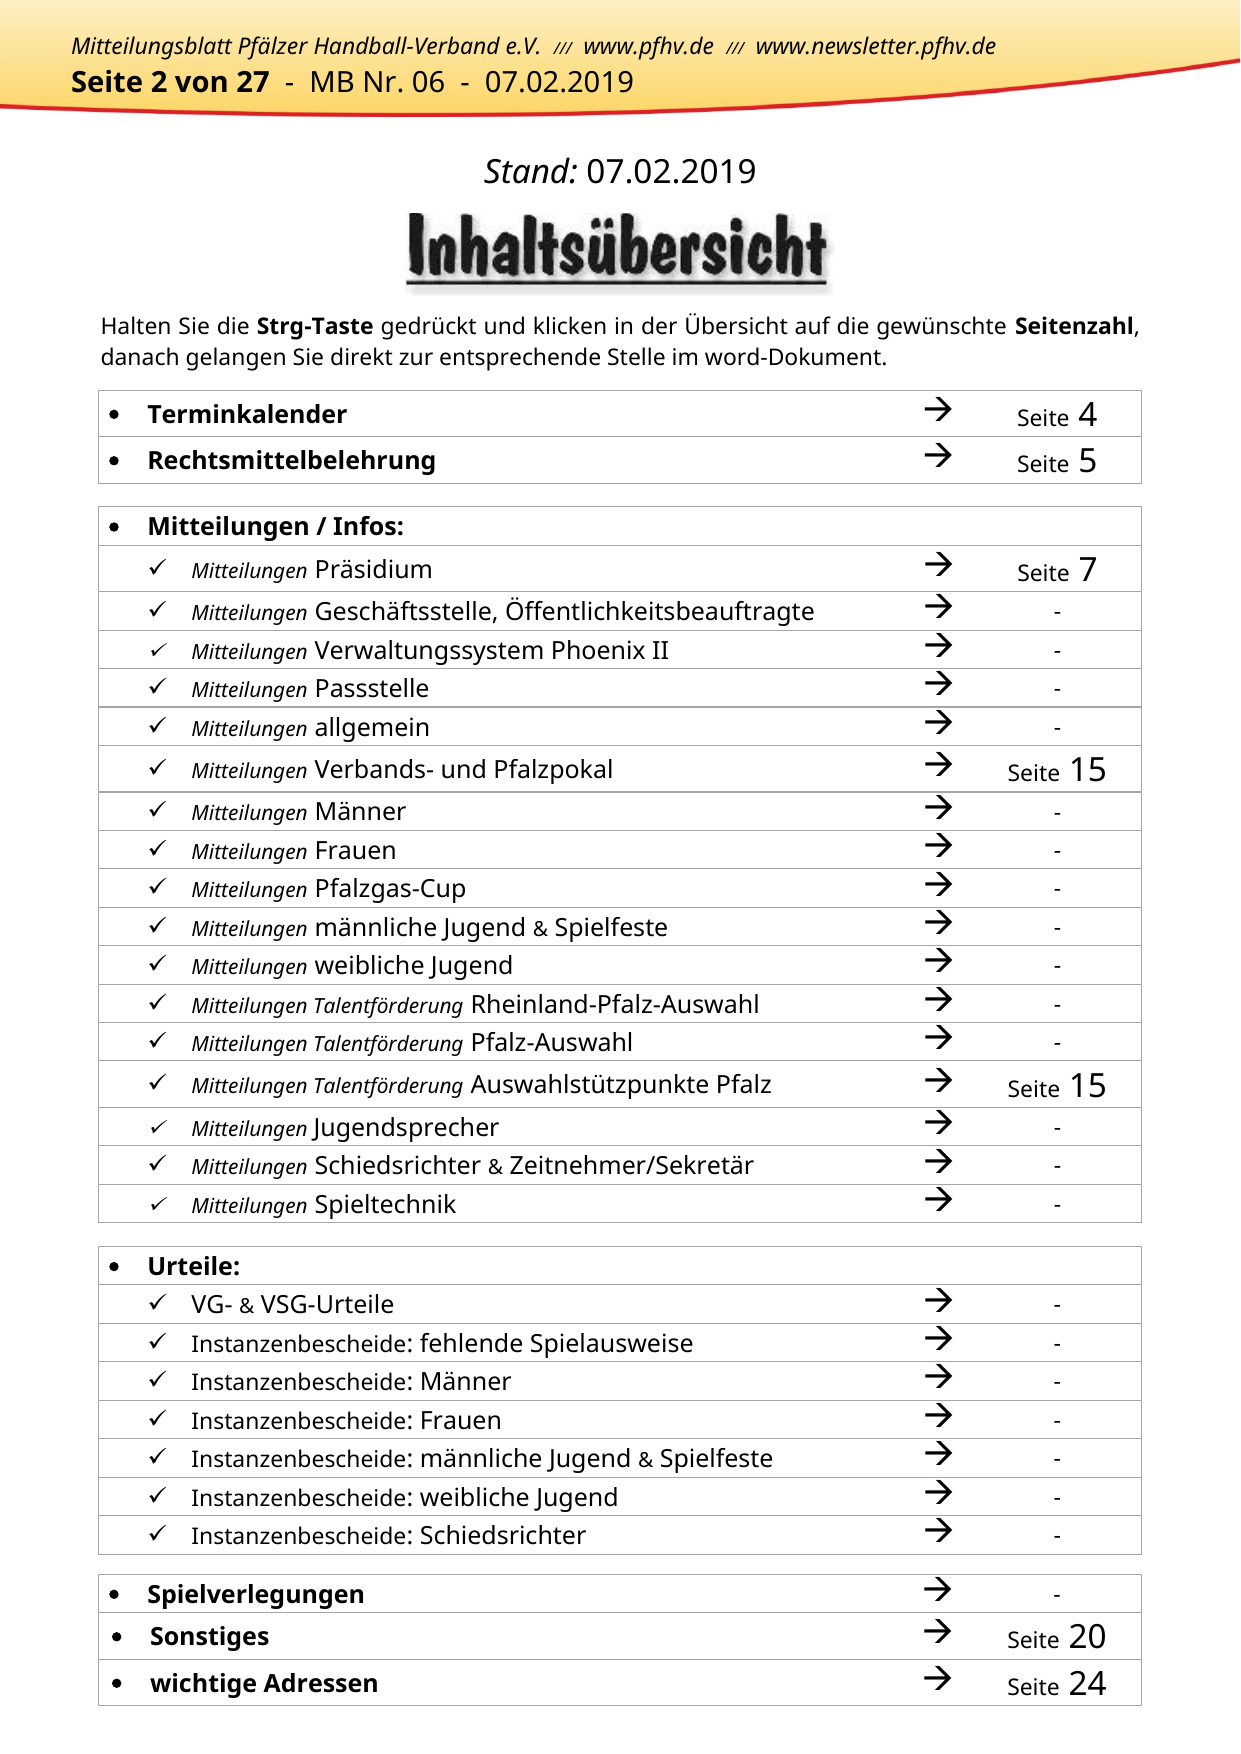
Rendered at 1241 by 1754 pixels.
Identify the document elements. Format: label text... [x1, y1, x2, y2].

table_cell Mitteilungen Pfalzgas-Cup [99, 869, 906, 907]
table_cell - [973, 908, 1141, 945]
table_cell - [973, 1108, 1141, 1145]
table_cell [906, 1362, 972, 1400]
table_cell [906, 1185, 972, 1222]
table_cell Mitteilungen allgemein [99, 708, 906, 745]
table_cell [906, 546, 972, 591]
table_cell wichtige Adressen [99, 1660, 905, 1705]
table_cell - [973, 708, 1141, 745]
table_cell Instanzenbescheide: männliche Jugend & Spielfeste [99, 1439, 906, 1477]
table_cell Seite 4 [972, 437, 1141, 482]
table_cell Mitteilungen Präsidium [99, 546, 906, 591]
table_cell - [973, 592, 1141, 629]
table_cell - [972, 1516, 1141, 1553]
table_cell [906, 1324, 972, 1361]
table_cell Mitteilungen Talentförderung Auswahlstützpunkte Pfalz [99, 1061, 906, 1107]
table_cell Sonstiges [99, 1613, 905, 1658]
table_cell Mitteilungen weibliche Jugend [99, 946, 906, 983]
table_cell [906, 708, 972, 745]
table_cell Mitteilungen Schiedsrichter & Zeitnehmer/Sekretär [99, 1146, 906, 1184]
table_cell [906, 869, 972, 907]
table_cell [906, 831, 972, 868]
table_cell Mitteilungen Geschäftsstelle, Öffentlichkeitsbeauftragte [99, 592, 906, 629]
table_cell VG- & VSG-Urteile [99, 1285, 906, 1323]
table_cell - [972, 1478, 1141, 1515]
table_header Seite 3 [972, 391, 1141, 436]
table_cell Instanzenbescheide: weibliche Jugend [99, 1478, 906, 1515]
text Halten Sie die Strg-Taste gedrückt und klicken in der Übersicht auf die gewünschte Seitenzahl, danach gelangen Sie direkt zur entsprechende Stelle im word-Dokument. [100, 310, 1140, 372]
table_cell [906, 1108, 972, 1145]
table_cell Seite 20 [971, 1660, 1141, 1705]
table_cell Instanzenbescheide: Frauen [99, 1401, 906, 1438]
table_cell [906, 1146, 972, 1184]
table_cell Instanzenbescheide: fehlende Spielausweise [99, 1324, 906, 1361]
table_cell Mitteilungen Männer [99, 793, 906, 830]
table_cell Instanzenbescheide: Schiedsrichter [99, 1516, 906, 1553]
table_cell [906, 946, 972, 983]
table_cell - [973, 1023, 1141, 1060]
table_cell - [973, 631, 1141, 668]
table_cell [906, 1023, 972, 1060]
table_cell Mitteilungen Talentförderung Rheinland-Pfalz-Auswahl [99, 985, 906, 1022]
table_cell Rechtsmittelbelehrung [99, 437, 905, 482]
table_cell Mitteilungen Spieltechnik [99, 1185, 906, 1222]
table_cell - [973, 869, 1141, 907]
table_header Mitteilungen / Infos: [99, 507, 1141, 545]
table_cell Mitteilungen Jugendsprecher [99, 1108, 906, 1145]
table_header - [971, 1575, 1141, 1612]
table_cell - [972, 1362, 1141, 1400]
table_cell Seite 17 [971, 1613, 1141, 1658]
table_cell - [973, 831, 1141, 868]
table_cell Mitteilungen Talentförderung Pfalz-Auswahl [99, 1023, 906, 1060]
table_header Spielverlegungen [99, 1575, 905, 1612]
picture [405, 213, 836, 296]
table_cell [906, 1516, 972, 1553]
table_cell [906, 1285, 972, 1323]
table_cell [906, 1401, 972, 1438]
table_cell - [972, 1401, 1141, 1438]
table_header [905, 391, 972, 436]
table_cell Mitteilungen Verbands- und Pfalzpokal [99, 746, 906, 791]
table_cell Mitteilungen Passstelle [99, 669, 906, 706]
table_cell [906, 1439, 972, 1477]
table_cell - [972, 1285, 1141, 1323]
table_cell - [973, 985, 1141, 1022]
table_cell [906, 669, 972, 706]
table_cell [905, 1613, 971, 1658]
table_cell - [973, 1146, 1141, 1184]
table_cell - [973, 669, 1141, 706]
table_cell - [973, 793, 1141, 830]
table_cell [906, 793, 972, 830]
table_cell - [973, 946, 1141, 983]
table_cell Seite 12 [973, 1061, 1141, 1107]
table_cell [906, 908, 972, 945]
table_cell [906, 985, 972, 1022]
table_cell Mitteilungen Verwaltungssystem Phoenix II [99, 631, 906, 668]
table_cell [906, 592, 972, 629]
table_cell [906, 746, 972, 791]
table_cell Seite 5 [973, 546, 1141, 591]
table_cell [906, 1478, 972, 1515]
picture [0, 0, 1241, 117]
table_cell [906, 631, 972, 668]
table_cell Seite 12 [973, 746, 1141, 791]
text Stand: 07.02.2019 [71, 148, 1169, 193]
table_cell Mitteilungen Frauen [99, 831, 906, 868]
table_cell Mitteilungen männliche Jugend & Spielfeste [99, 908, 906, 945]
table_header Terminkalender [99, 391, 905, 436]
table_cell - [973, 1185, 1141, 1222]
table_cell Instanzenbescheide: Männer [99, 1362, 906, 1400]
table_header Urteile: [99, 1247, 1141, 1284]
table_cell [905, 1660, 971, 1705]
table_cell [906, 1061, 972, 1107]
table_cell - [972, 1324, 1141, 1361]
table_header [905, 1575, 971, 1612]
table_cell - [972, 1439, 1141, 1477]
table_cell [905, 437, 972, 482]
